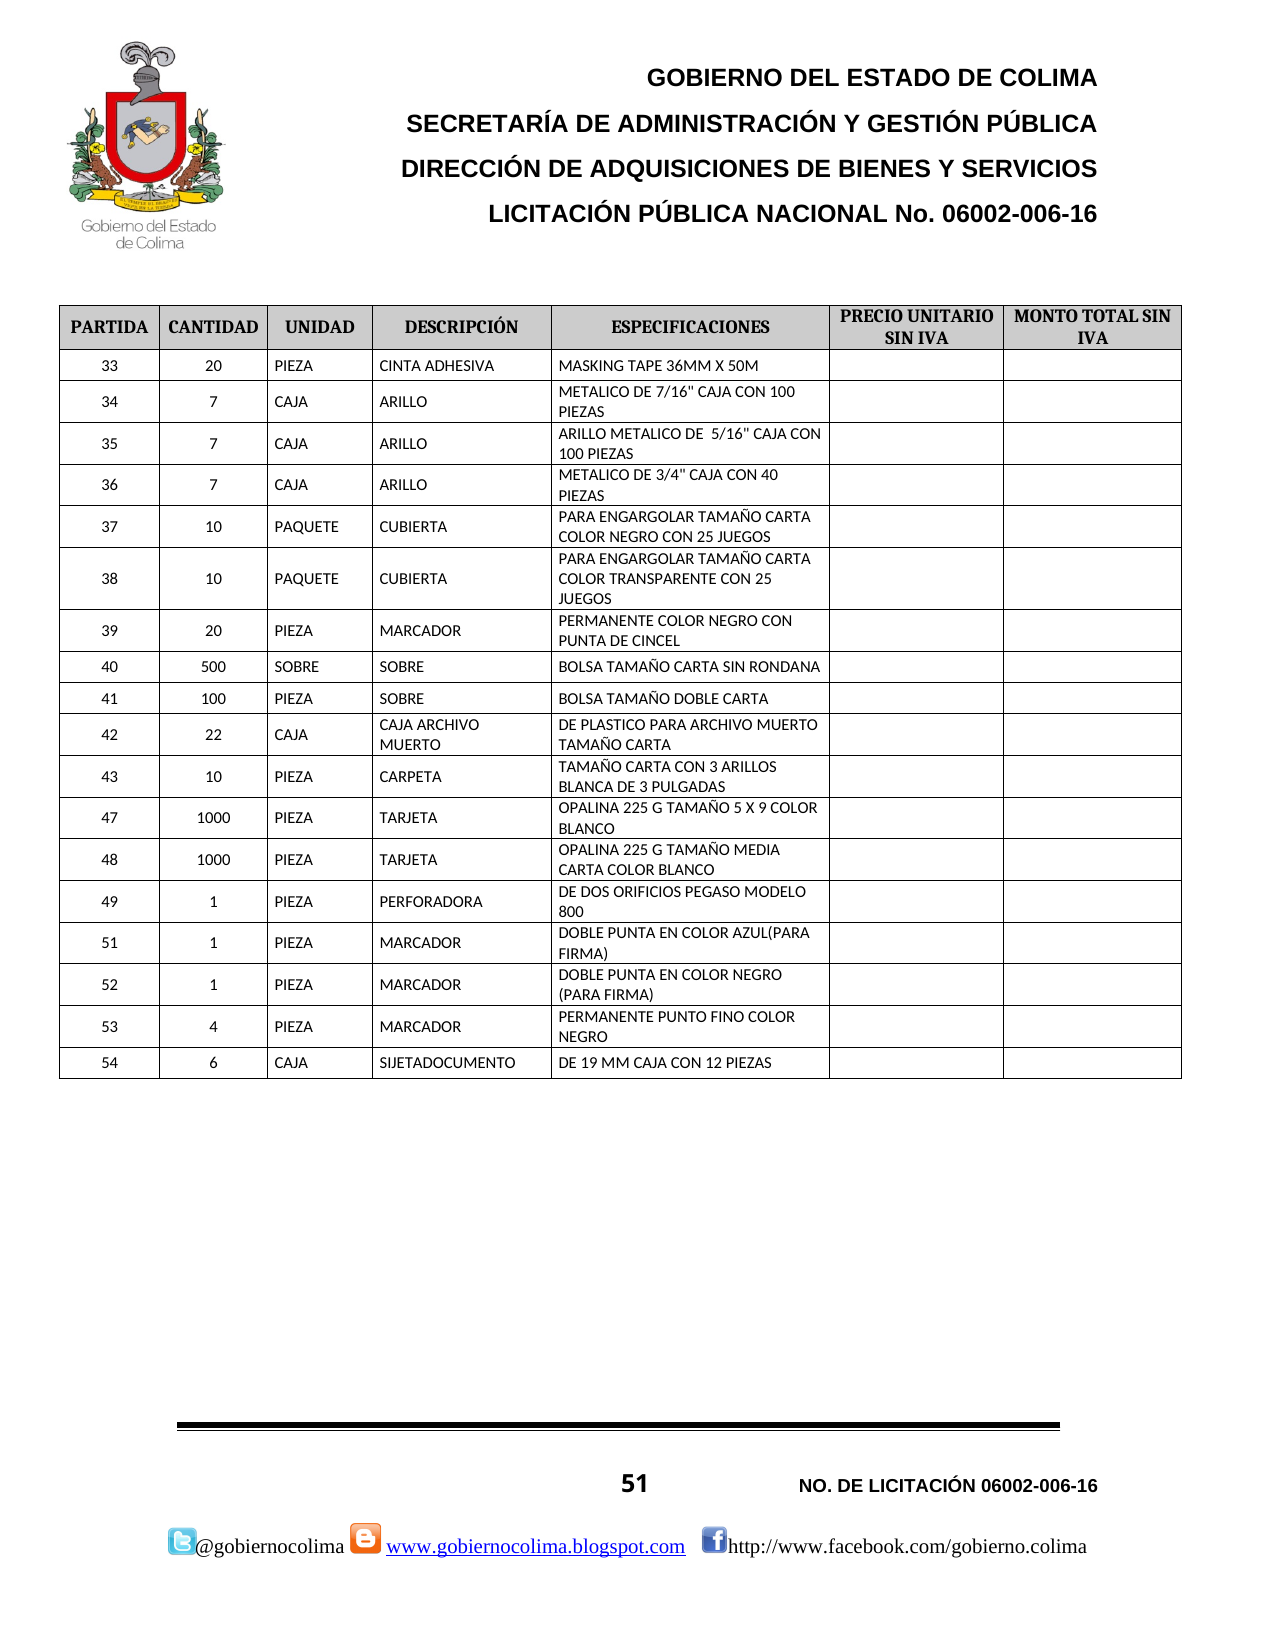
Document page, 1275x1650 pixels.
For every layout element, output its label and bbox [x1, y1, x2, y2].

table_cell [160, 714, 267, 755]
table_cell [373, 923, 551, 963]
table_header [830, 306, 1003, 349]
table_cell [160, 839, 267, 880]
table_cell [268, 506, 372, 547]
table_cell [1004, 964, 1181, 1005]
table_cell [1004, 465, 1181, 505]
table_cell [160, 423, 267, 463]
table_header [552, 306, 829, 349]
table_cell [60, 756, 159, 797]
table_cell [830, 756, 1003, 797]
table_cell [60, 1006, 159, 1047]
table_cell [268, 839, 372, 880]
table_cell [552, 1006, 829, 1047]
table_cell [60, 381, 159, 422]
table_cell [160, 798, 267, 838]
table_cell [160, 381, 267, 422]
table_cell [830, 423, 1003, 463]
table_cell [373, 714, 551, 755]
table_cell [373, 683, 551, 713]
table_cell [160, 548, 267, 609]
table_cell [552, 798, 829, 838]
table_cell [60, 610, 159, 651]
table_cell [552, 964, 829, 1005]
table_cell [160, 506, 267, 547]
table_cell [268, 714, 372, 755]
picture [167, 1527, 198, 1556]
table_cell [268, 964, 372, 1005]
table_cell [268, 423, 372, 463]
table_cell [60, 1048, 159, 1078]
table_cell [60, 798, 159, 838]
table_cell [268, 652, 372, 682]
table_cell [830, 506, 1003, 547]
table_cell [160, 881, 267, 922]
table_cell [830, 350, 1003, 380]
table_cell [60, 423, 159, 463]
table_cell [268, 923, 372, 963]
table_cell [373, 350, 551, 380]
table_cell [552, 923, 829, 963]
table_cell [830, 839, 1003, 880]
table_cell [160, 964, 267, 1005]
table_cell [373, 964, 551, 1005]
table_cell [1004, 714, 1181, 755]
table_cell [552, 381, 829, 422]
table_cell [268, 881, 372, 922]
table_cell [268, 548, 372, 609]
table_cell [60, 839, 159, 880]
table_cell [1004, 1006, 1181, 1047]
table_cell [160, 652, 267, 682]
picture [65, 0, 230, 271]
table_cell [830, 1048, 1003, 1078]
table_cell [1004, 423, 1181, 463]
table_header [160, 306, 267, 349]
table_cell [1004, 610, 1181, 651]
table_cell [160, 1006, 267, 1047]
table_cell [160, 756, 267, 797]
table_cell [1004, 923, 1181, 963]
picture [349, 1522, 382, 1554]
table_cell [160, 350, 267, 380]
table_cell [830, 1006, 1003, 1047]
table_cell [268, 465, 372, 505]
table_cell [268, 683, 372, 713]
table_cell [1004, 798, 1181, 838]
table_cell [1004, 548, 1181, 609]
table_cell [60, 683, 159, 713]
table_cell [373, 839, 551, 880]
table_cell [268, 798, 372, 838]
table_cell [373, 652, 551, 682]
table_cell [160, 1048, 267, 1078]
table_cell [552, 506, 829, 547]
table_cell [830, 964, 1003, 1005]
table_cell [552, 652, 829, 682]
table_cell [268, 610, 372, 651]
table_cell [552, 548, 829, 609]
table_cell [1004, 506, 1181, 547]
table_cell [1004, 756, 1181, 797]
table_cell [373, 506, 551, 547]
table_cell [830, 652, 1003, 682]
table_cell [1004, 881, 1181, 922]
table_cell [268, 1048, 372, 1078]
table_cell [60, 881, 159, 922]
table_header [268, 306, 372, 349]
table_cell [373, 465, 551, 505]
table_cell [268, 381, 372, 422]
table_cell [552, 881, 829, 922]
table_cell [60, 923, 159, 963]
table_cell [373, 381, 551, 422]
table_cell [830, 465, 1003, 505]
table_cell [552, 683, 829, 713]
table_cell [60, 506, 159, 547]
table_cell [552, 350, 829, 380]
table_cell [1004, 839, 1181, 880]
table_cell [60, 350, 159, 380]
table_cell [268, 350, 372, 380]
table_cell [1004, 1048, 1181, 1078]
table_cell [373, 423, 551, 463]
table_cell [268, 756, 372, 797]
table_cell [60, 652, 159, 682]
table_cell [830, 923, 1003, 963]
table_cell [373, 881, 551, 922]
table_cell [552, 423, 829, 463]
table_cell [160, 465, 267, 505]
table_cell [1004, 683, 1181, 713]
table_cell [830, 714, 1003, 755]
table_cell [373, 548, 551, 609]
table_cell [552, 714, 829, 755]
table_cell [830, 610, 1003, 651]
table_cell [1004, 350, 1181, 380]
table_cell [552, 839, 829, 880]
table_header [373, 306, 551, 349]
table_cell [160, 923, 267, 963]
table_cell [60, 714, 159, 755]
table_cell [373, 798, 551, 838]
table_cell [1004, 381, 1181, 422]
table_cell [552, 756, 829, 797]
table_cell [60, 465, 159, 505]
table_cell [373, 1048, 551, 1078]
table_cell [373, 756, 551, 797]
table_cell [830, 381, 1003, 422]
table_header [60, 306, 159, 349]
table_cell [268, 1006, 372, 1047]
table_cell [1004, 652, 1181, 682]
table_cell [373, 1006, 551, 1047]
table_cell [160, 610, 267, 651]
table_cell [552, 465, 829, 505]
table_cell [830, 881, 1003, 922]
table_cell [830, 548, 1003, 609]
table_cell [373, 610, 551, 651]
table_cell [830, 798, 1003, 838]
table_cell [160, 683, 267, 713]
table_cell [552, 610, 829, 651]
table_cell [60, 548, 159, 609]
picture [701, 1526, 728, 1554]
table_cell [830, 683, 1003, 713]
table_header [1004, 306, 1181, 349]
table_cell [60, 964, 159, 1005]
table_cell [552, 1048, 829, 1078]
